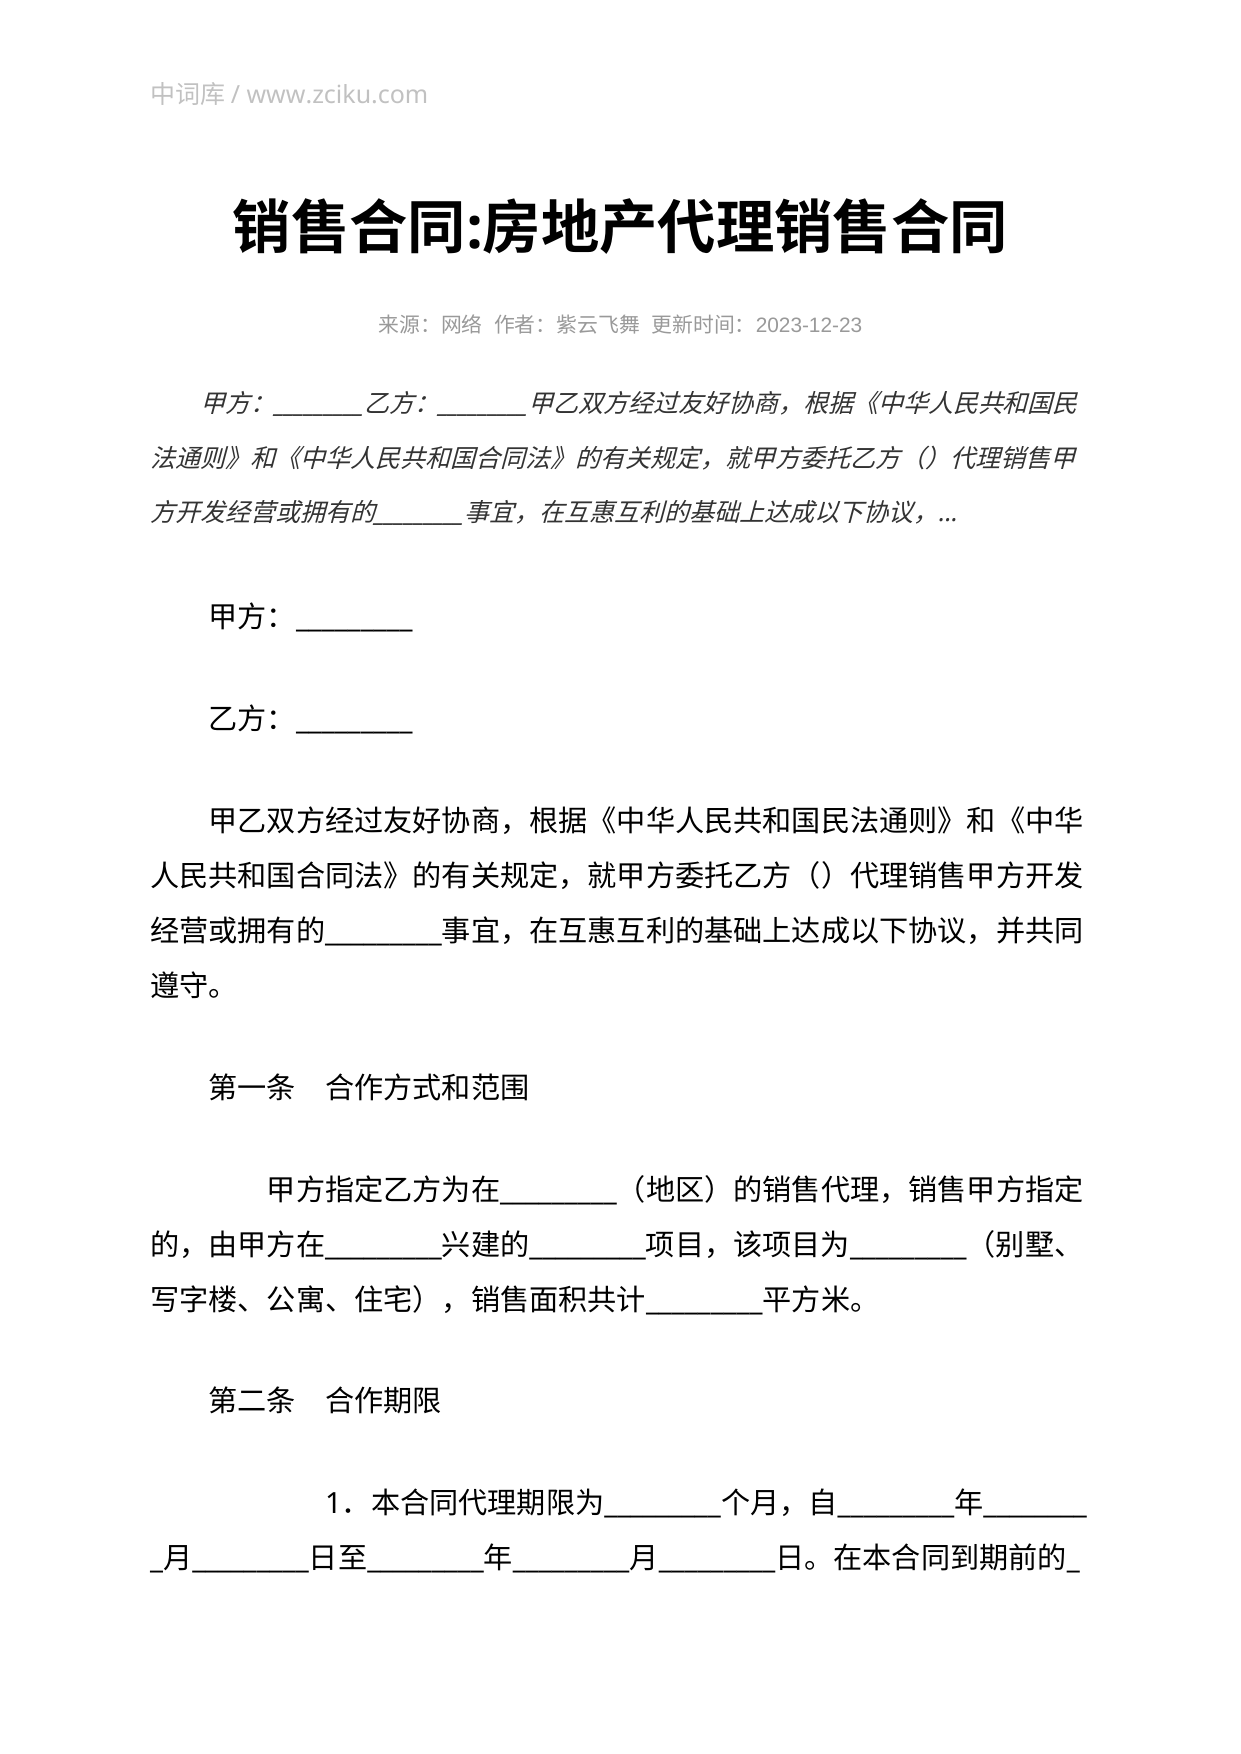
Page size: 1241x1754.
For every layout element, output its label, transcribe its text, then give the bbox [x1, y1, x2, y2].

text 第一条 合作方式和范围 [150, 1064, 1090, 1107]
text 甲方指定乙方为在_________（地区）的销售代理，销售甲方指定的，由甲方在_________兴建的_________项目，该项目为_________（别墅、写字楼、公寓、住宅），销售面积共计_________平方米。 [150, 1166, 1090, 1318]
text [150, 1480, 1090, 1577]
text 第二条 合作期限 [150, 1378, 1090, 1420]
text 甲方：_________ [150, 594, 1090, 636]
text 甲乙双方经过友好协商，根据《中华人民共和国民法通则》和《中华人民共和国合同法》的有关规定，就甲方委托乙方（）代理销售甲方开发经营或拥有的_________事宜，在互惠互利的基础上达成以下协议，并共同遵守。 [150, 798, 1090, 1005]
text 乙方：_________ [150, 696, 1090, 738]
text 来源：网络 作者：紫云飞舞 更新时间：2023-12-23 [150, 313, 1090, 337]
subtitle 销售合同:房地产代理销售合同 [150, 181, 1090, 266]
text 甲方：_________乙方：_________甲乙双方经过友好协商，根据《中华人民共和国民法通则》和《中华人民共和国合同法》的有关规定，就甲方委托乙方（）代理销售甲方开发经营或拥有的_________事宜，在互惠互利的基础上达成以下协议，... [150, 384, 1090, 529]
